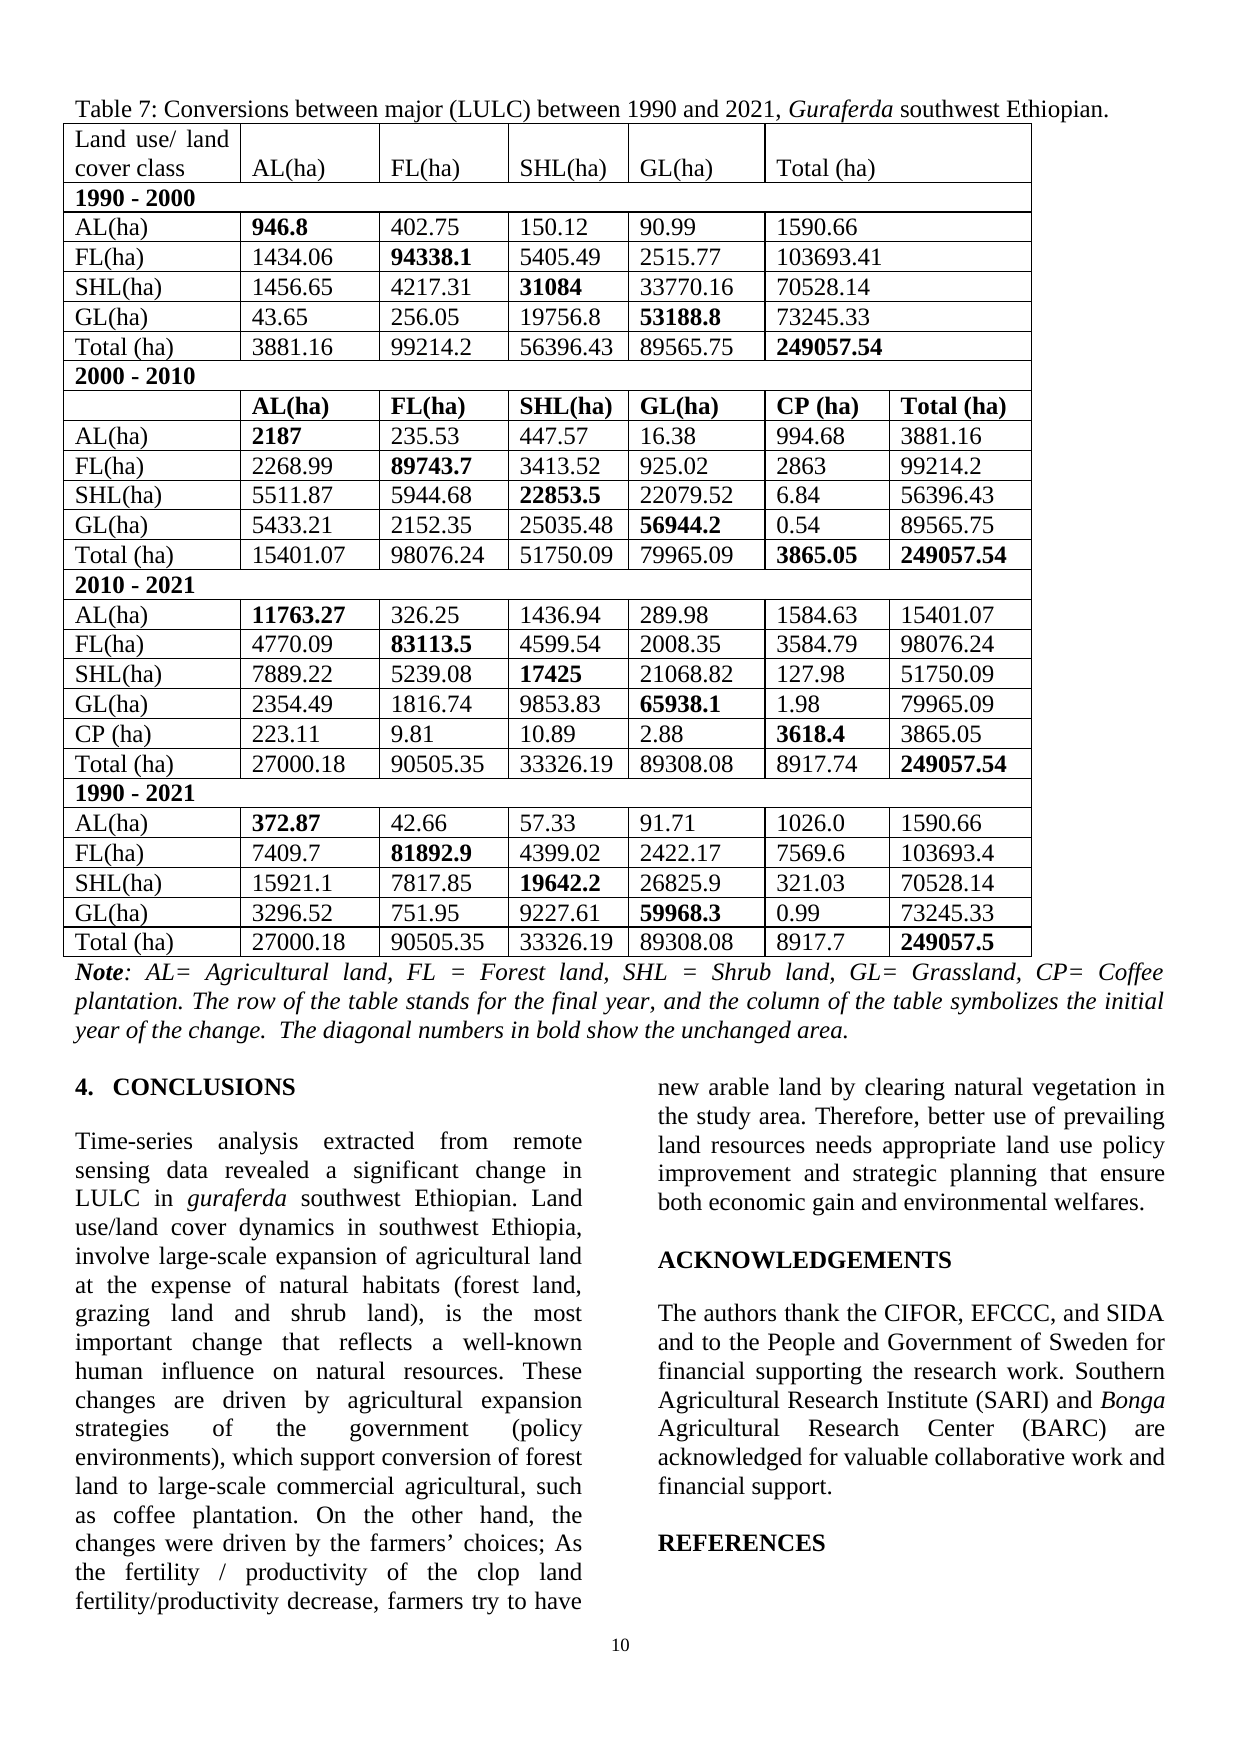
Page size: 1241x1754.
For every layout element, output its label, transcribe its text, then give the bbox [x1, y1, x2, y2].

table_cell 90505.35 [380, 749, 508, 777]
table_cell 8917.74 [766, 749, 889, 777]
table_cell 2008.35 [629, 630, 764, 658]
table_cell 372.87 [241, 808, 379, 837]
table_cell 1590.66 [890, 808, 1031, 837]
table_cell 26825.9 [629, 868, 764, 897]
table_cell 4770.09 [241, 630, 379, 658]
table_cell 9227.61 [509, 898, 628, 926]
table_header GL(ha) [629, 124, 764, 182]
table_cell 4599.54 [509, 630, 628, 658]
table_cell 5944.68 [380, 481, 508, 509]
table_cell 3881.16 [890, 421, 1031, 450]
table_header Land use/ land cover class [64, 124, 240, 182]
table_cell 5433.21 [241, 510, 379, 539]
table_cell 27000.18 [241, 928, 379, 956]
table_cell 89743.7 [380, 451, 508, 479]
table_header SHL(ha) [509, 124, 628, 182]
table_cell 4399.02 [509, 838, 628, 867]
table_cell 3296.52 [241, 898, 379, 926]
table_cell 79965.09 [629, 540, 764, 569]
table_cell Total (ha) [890, 391, 1031, 420]
table_cell 1590.66 [766, 213, 1031, 241]
table_cell 3413.52 [509, 451, 628, 479]
table_cell 79965.09 [890, 689, 1031, 718]
table_cell 42.66 [380, 808, 508, 837]
table_cell Total (ha) [64, 540, 240, 569]
table_cell FL(ha) [64, 451, 240, 479]
table_cell 81892.9 [380, 838, 508, 867]
text Time-series analysis extracted from remote sensing data revealed a significant change in LULC in guraferda southwest Ethiopian. Land use/land cover dynamics in southwest Ethiopia, involve large-scale expansion of agricultural land at the expense of natural habitats (forest land, grazing land and shrub land), is the most important change that reflects a well-known human influence on natural resources. These changes are driven by agricultural expansion strategies of the government (policy environments), which support conversion of forest land to large-scale commercial agricultural, such as coffee plantation. On the other hand, the changes were driven by the farmers’ choices; As the fertility / productivity of the clop land fertility/productivity decrease, farmers try to have new arable land by clearing natural vegetation in the study area. Therefore, better use of prevailing land resources needs appropriate land use policy improvement and strategic planning that ensure both economic gain and environmental welfares. [658, 1072, 1165, 1216]
table_cell 56396.43 [509, 332, 628, 360]
table_cell 1026.0 [766, 808, 889, 837]
table_cell 94338.1 [380, 242, 508, 271]
table_cell 103693.4 [890, 838, 1031, 867]
text Time-series analysis extracted from remote sensing data revealed a significant change in LULC in guraferda southwest Ethiopian. Land use/land cover dynamics in southwest Ethiopia, involve large-scale expansion of agricultural land at the expense of natural habitats (forest land, grazing land and shrub land), is the most important change that reflects a well-known human influence on natural resources. These changes are driven by agricultural expansion strategies of the government (policy environments), which support conversion of forest land to large-scale commercial agricultural, such as coffee plantation. On the other hand, the changes were driven by the farmers’ choices; As the fertility / productivity of the clop land fertility/productivity decrease, farmers try to have new arable land by clearing natural vegetation in the study area. Therefore, better use of prevailing land resources needs appropriate land use policy improvement and strategic planning that ensure both economic gain and environmental welfares. [75, 1126, 583, 1615]
table_cell 70528.14 [766, 272, 1031, 301]
table_cell 249057.54 [766, 332, 1031, 360]
table_cell 249057.54 [890, 749, 1031, 777]
table_cell 2354.49 [241, 689, 379, 718]
table_cell 103693.41 [766, 242, 1031, 271]
table_cell 90.99 [629, 213, 764, 241]
table_cell 89308.08 [629, 749, 764, 777]
table_cell 249057.54 [890, 540, 1031, 569]
table_cell GL(ha) [64, 510, 240, 539]
table_cell 98076.24 [380, 540, 508, 569]
table_cell 65938.1 [629, 689, 764, 718]
table_cell [64, 391, 240, 420]
table_cell 59968.3 [629, 898, 764, 926]
table_header Total (ha) [766, 124, 1031, 182]
table_cell 53188.8 [629, 302, 764, 331]
table_cell 223.11 [241, 719, 379, 748]
table_cell Total (ha) [64, 332, 240, 360]
table_cell 321.03 [766, 868, 889, 897]
table_cell 289.98 [629, 600, 764, 628]
table_cell 89565.75 [629, 332, 764, 360]
table_cell 2515.77 [629, 242, 764, 271]
table_cell 25035.48 [509, 510, 628, 539]
table_cell 2863 [766, 451, 889, 479]
table_cell 3865.05 [890, 719, 1031, 748]
table_cell 11763.27 [241, 600, 379, 628]
table_cell 15401.07 [241, 540, 379, 569]
table_cell 70528.14 [890, 868, 1031, 897]
table_cell 235.53 [380, 421, 508, 450]
text The authors thank the CIFOR, EFCCC, and SIDA and to the People and Government of Sweden for financial supporting the research work. Southern Agricultural Research Institute (SARI) and Bonga Agricultural Research Center (BARC) are acknowledged for valuable collaborative work and financial support. [658, 1298, 1165, 1500]
table_cell 994.68 [766, 421, 889, 450]
text Table 7: Conversions between major (LULC) between 1990 and 2021, Guraferda southwest Ethiopian. [75, 94, 1165, 123]
table_cell 249057.5 [890, 928, 1031, 956]
table_header AL(ha) [241, 124, 379, 182]
table_cell 7569.6 [766, 838, 889, 867]
table_cell FL(ha) [64, 630, 240, 658]
table_cell FL(ha) [64, 242, 240, 271]
text ACKNOWLEDGEMENTS [658, 1245, 1165, 1273]
table_cell 2010 - 2021 [64, 570, 1031, 599]
table_cell CP (ha) [766, 391, 889, 420]
table_cell 150.12 [509, 213, 628, 241]
table_cell 1990 - 2021 [64, 779, 1031, 807]
table_cell 0.99 [766, 898, 889, 926]
text Note: AL= Agricultural land, FL = Forest land, SHL = Shrub land, GL= Grassland, CP= Coffee plantation. The row of the table stands for the final year, and the column of the table symbolizes the initial year of the change. The diagonal numbers in bold show the unchanged area. [75, 957, 1165, 1043]
table_cell 90505.35 [380, 928, 508, 956]
table_cell 9.81 [380, 719, 508, 748]
table_cell 83113.5 [380, 630, 508, 658]
table_cell 17425 [509, 659, 628, 688]
table_cell 99214.2 [890, 451, 1031, 479]
table_cell AL(ha) [64, 421, 240, 450]
table_cell 16.38 [629, 421, 764, 450]
table_cell 19756.8 [509, 302, 628, 331]
table_cell FL(ha) [380, 391, 508, 420]
table_cell 15921.1 [241, 868, 379, 897]
table_cell 22079.52 [629, 481, 764, 509]
table_cell 1584.63 [766, 600, 889, 628]
table_cell 73245.33 [766, 302, 1031, 331]
table_cell 15401.07 [890, 600, 1031, 628]
table_cell AL(ha) [64, 600, 240, 628]
table_cell 4217.31 [380, 272, 508, 301]
table_cell 7817.85 [380, 868, 508, 897]
table_cell 925.02 [629, 451, 764, 479]
table_cell 73245.33 [890, 898, 1031, 926]
table_cell CP (ha) [64, 719, 240, 748]
table_cell 1434.06 [241, 242, 379, 271]
table_cell AL(ha) [241, 391, 379, 420]
table_cell 5405.49 [509, 242, 628, 271]
list CONCLUSIONS [75, 1072, 583, 1101]
table_cell 56944.2 [629, 510, 764, 539]
table_cell 8917.7 [766, 928, 889, 956]
table_cell 43.65 [241, 302, 379, 331]
table_cell 402.75 [380, 213, 508, 241]
table_cell AL(ha) [64, 808, 240, 837]
table_cell 5511.87 [241, 481, 379, 509]
table_cell AL(ha) [64, 213, 240, 241]
table_cell 2152.35 [380, 510, 508, 539]
table_cell 22853.5 [509, 481, 628, 509]
table_cell SHL(ha) [64, 659, 240, 688]
table_cell 6.84 [766, 481, 889, 509]
table_cell 10.89 [509, 719, 628, 748]
table_cell 256.05 [380, 302, 508, 331]
table_cell GL(ha) [64, 689, 240, 718]
table_cell 51750.09 [890, 659, 1031, 688]
table_cell 2268.99 [241, 451, 379, 479]
table_cell 2.88 [629, 719, 764, 748]
table_cell GL(ha) [629, 391, 764, 420]
table_cell 3865.05 [766, 540, 889, 569]
table_cell SHL(ha) [64, 868, 240, 897]
table_cell 946.8 [241, 213, 379, 241]
table_cell SHL(ha) [509, 391, 628, 420]
table_cell GL(ha) [64, 302, 240, 331]
table_cell 27000.18 [241, 749, 379, 777]
table_cell 2000 - 2010 [64, 361, 1031, 390]
text REFERENCES [658, 1528, 1165, 1557]
table_cell 21068.82 [629, 659, 764, 688]
table_cell 1816.74 [380, 689, 508, 718]
table_cell Total (ha) [64, 749, 240, 777]
table_cell 51750.09 [509, 540, 628, 569]
table_cell 7409.7 [241, 838, 379, 867]
table_cell 33326.19 [509, 749, 628, 777]
table_cell FL(ha) [64, 838, 240, 867]
table_header FL(ha) [380, 124, 508, 182]
table_cell 127.98 [766, 659, 889, 688]
table_cell 99214.2 [380, 332, 508, 360]
table_cell 33326.19 [509, 928, 628, 956]
table_cell 1456.65 [241, 272, 379, 301]
table_cell 3584.79 [766, 630, 889, 658]
table_cell 0.54 [766, 510, 889, 539]
table_cell 19642.2 [509, 868, 628, 897]
table_cell 3618.4 [766, 719, 889, 748]
table_cell 1990 - 2000 [64, 183, 1031, 211]
table_cell 9853.83 [509, 689, 628, 718]
table_cell 57.33 [509, 808, 628, 837]
table_cell 5239.08 [380, 659, 508, 688]
table_cell 447.57 [509, 421, 628, 450]
table_cell 751.95 [380, 898, 508, 926]
table_cell 2422.17 [629, 838, 764, 867]
table_cell GL(ha) [64, 898, 240, 926]
table_cell 89565.75 [890, 510, 1031, 539]
table_cell 56396.43 [890, 481, 1031, 509]
table_cell 3881.16 [241, 332, 379, 360]
table_cell 326.25 [380, 600, 508, 628]
table_cell SHL(ha) [64, 272, 240, 301]
table_cell 1.98 [766, 689, 889, 718]
table_cell 7889.22 [241, 659, 379, 688]
table_cell Total (ha) [64, 928, 240, 956]
table_cell 33770.16 [629, 272, 764, 301]
table_cell 98076.24 [890, 630, 1031, 658]
table_cell 89308.08 [629, 928, 764, 956]
table_cell SHL(ha) [64, 481, 240, 509]
table_cell 2187 [241, 421, 379, 450]
table_cell 91.71 [629, 808, 764, 837]
table_cell 31084 [509, 272, 628, 301]
table_cell 1436.94 [509, 600, 628, 628]
